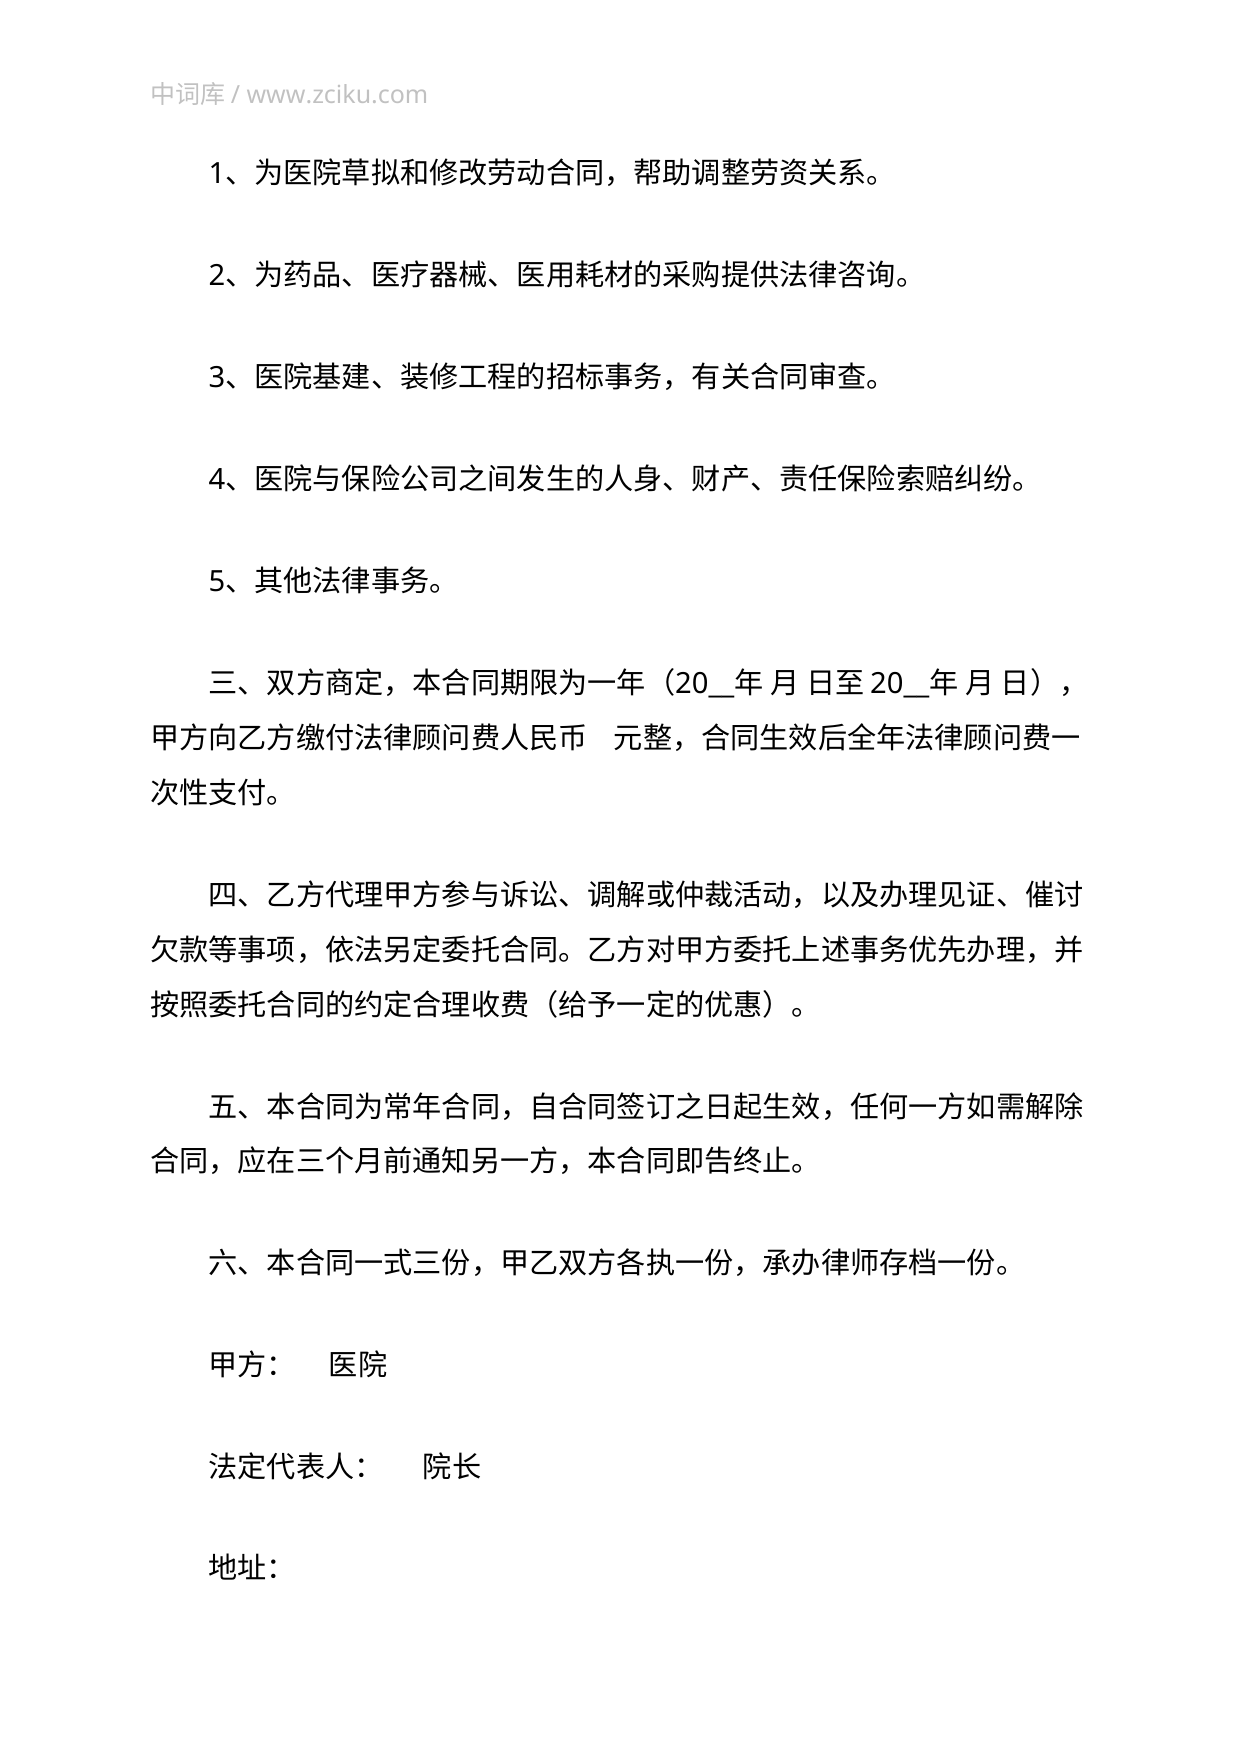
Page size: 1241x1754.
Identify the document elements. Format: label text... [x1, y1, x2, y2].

text 5、其他法律事务。 [150, 558, 1090, 600]
text 3、医院基建、装修工程的招标事务，有关合同审查。 [150, 354, 1090, 396]
text 2、为药品、医疗器械、医用耗材的采购提供法律咨询。 [150, 252, 1090, 294]
text 地址： [150, 1545, 1090, 1587]
text 六、本合同一式三份，甲乙双方各执一份，承办律师存档一份。 [150, 1240, 1090, 1282]
text 四、乙方代理甲方参与诉讼、调解或仲裁活动，以及办理见证、催讨欠款等事项，依法另定委托合同。乙方对甲方委托上述事务优先办理，并按照委托合同的约定合理收费（给予一定的优惠）。 [150, 872, 1090, 1024]
text 甲方： 医院 [150, 1342, 1090, 1384]
text 4、医院与保险公司之间发生的人身、财产、责任保险索赔纠纷。 [150, 456, 1090, 498]
text 五、本合同为常年合同，自合同签订之日起生效，任何一方如需解除合同，应在三个月前通知另一方，本合同即告终止。 [150, 1083, 1090, 1180]
text 三、双方商定，本合同期限为一年（20__年 月 日至20__年 月 日），甲方向乙方缴付法律顾问费人民币 元整，合同生效后全年法律顾问费一次性支付。 [150, 660, 1090, 812]
text 法定代表人： 院长 [150, 1443, 1090, 1486]
text 1、为医院草拟和修改劳动合同，帮助调整劳资关系。 [150, 150, 1090, 192]
